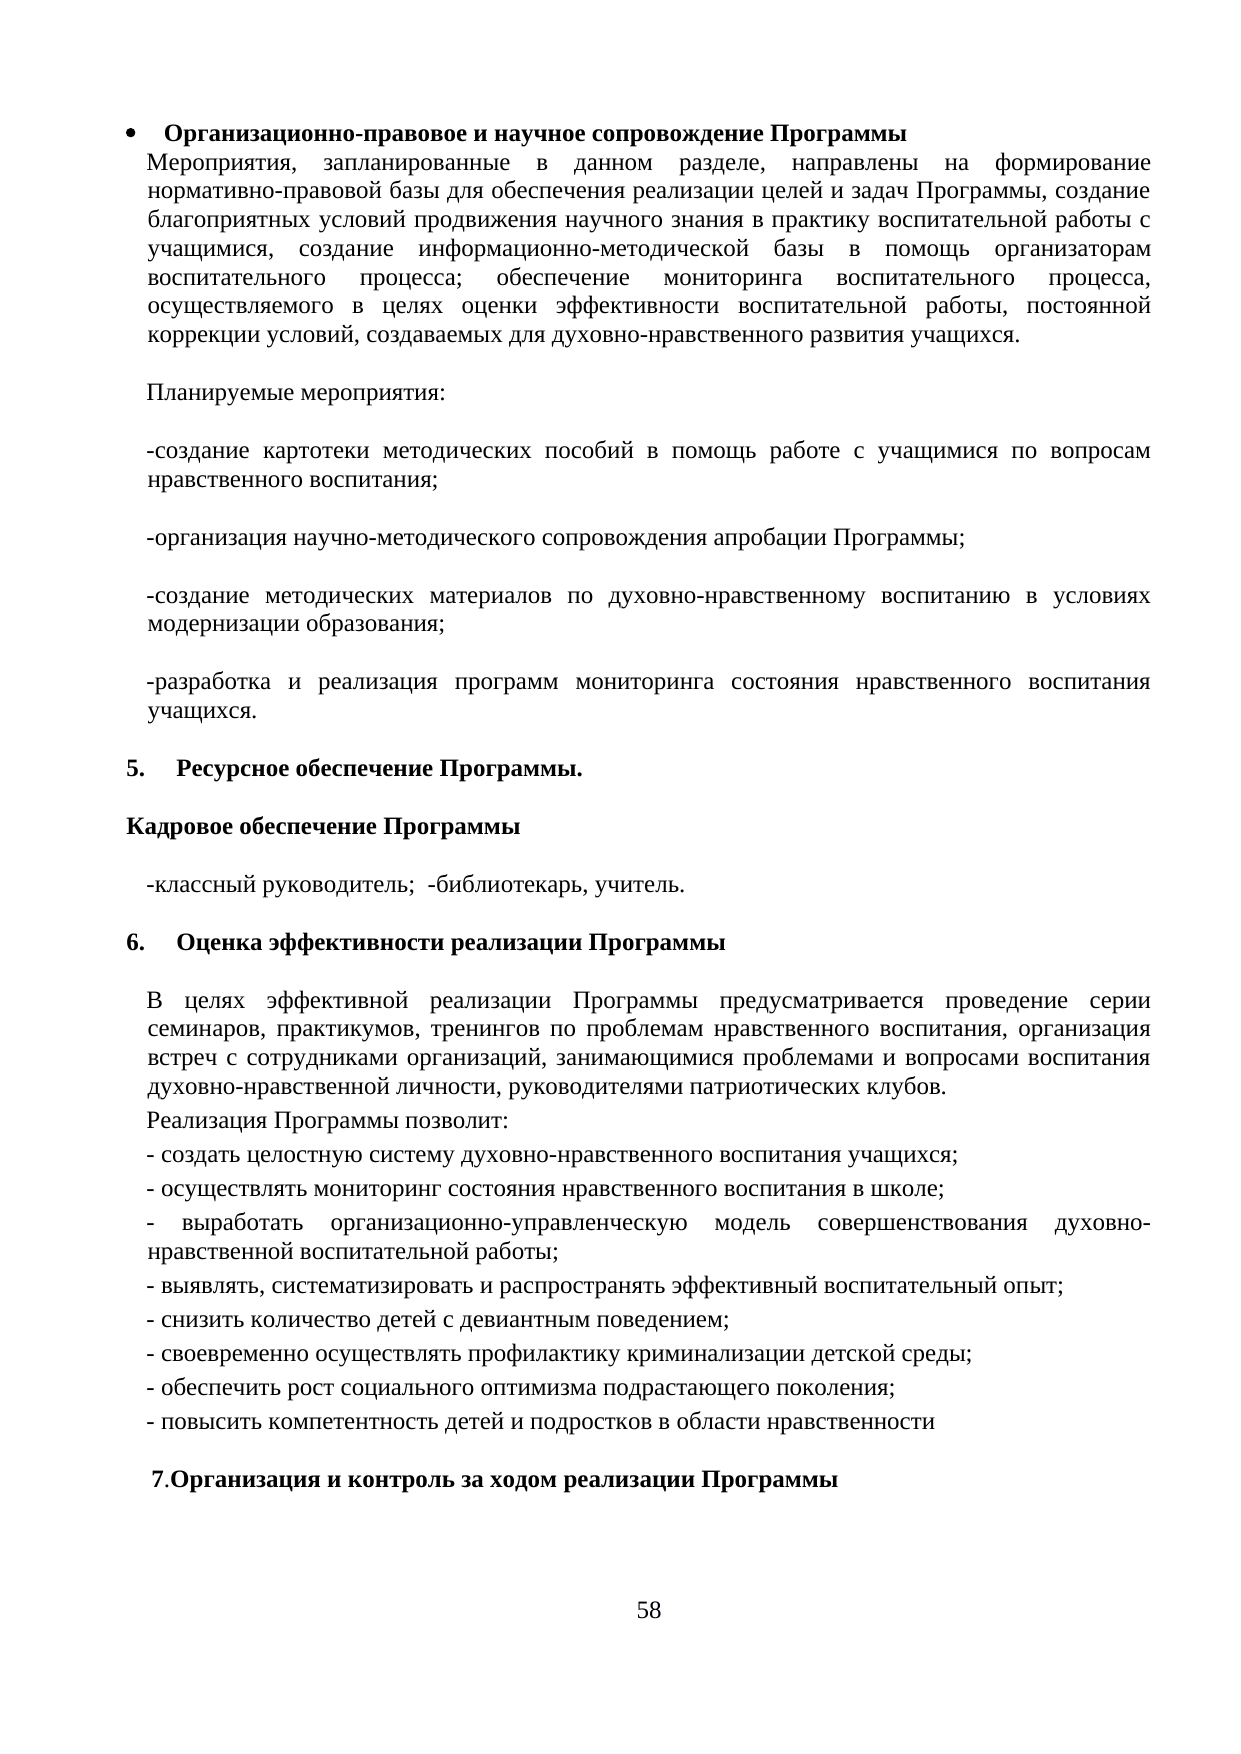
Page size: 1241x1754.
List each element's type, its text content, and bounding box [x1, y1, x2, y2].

text Мероприятия, запланированные в данном разделе, направлены на формирование нормативно-правовой базы для обеспечения реализации целей и задач Программы, создание благоприятных условий продвижения научного знания в практику воспитательной работы с учащимися, создание информационно-методической базы в помощь организаторам воспитательного процесса; обеспечение мониторинга воспитательного процесса, осуществляемого в целях оценки эффективности воспитательной работы, постоянной коррекции условий, создаваемых для духовно-нравственного развития учащихся. [146, 147, 1152, 348]
text Планируемые мероприятия: [146, 377, 1152, 406]
text - повысить компетентность детей и подростков в области нравственности [146, 1406, 1152, 1435]
text Реализация Программы позволит: [146, 1105, 1152, 1134]
text -создание методических материалов по духовно-нравственному воспитанию в условиях модернизации образования; [146, 580, 1152, 637]
text - обеспечить рост социального оптимизма подрастающего поколения; [146, 1372, 1152, 1401]
text -организация научно-методического сопровождения апробации Программы; [146, 522, 1152, 551]
text - создать целостную систему духовно-нравственного воспитания учащихся; [146, 1139, 1152, 1168]
list Организационно-правовое и научное сопровождение Программы [126, 118, 1152, 147]
text Кадровое обеспечение Программы [126, 811, 1152, 840]
text -создание картотеки методических пособий в помощь работе с учащимися по вопросам нравственного воспитания; [146, 435, 1152, 493]
text В целях эффективной реализации Программы предусматривается проведение серии семинаров, практикумов, тренингов по проблемам нравственного воспитания, организация встреч с сотрудниками организаций, занимающимися проблемами и вопросами воспитания духовно-нравственной личности, руководителями патриотических клубов. [146, 985, 1152, 1100]
text - осуществлять мониторинг состояния нравственного воспитания в школе; [146, 1173, 1152, 1202]
text - своевременно осуществлять профилактику криминализации детской среды; [146, 1338, 1152, 1367]
text 6. Оценка эффективности реализации Программы [126, 927, 1152, 956]
text - снизить количество детей с девиантным поведением; [146, 1304, 1152, 1333]
text -разработка и реализация программ мониторинга состояния нравственного воспитания учащихся. [146, 666, 1152, 724]
text -классный руководитель; -библиотекарь, учитель. [146, 869, 1152, 898]
text 5. Ресурсное обеспечение Программы. [126, 753, 1152, 782]
text 7.Организация и контроль за ходом реализации Программы [126, 1464, 1152, 1493]
text - выработать организационно-управленческую модель совершенствования духовно-нравственной воспитательной работы; [146, 1207, 1152, 1265]
text - выявлять, систематизировать и распространять эффективный воспитательный опыт; [146, 1270, 1152, 1299]
